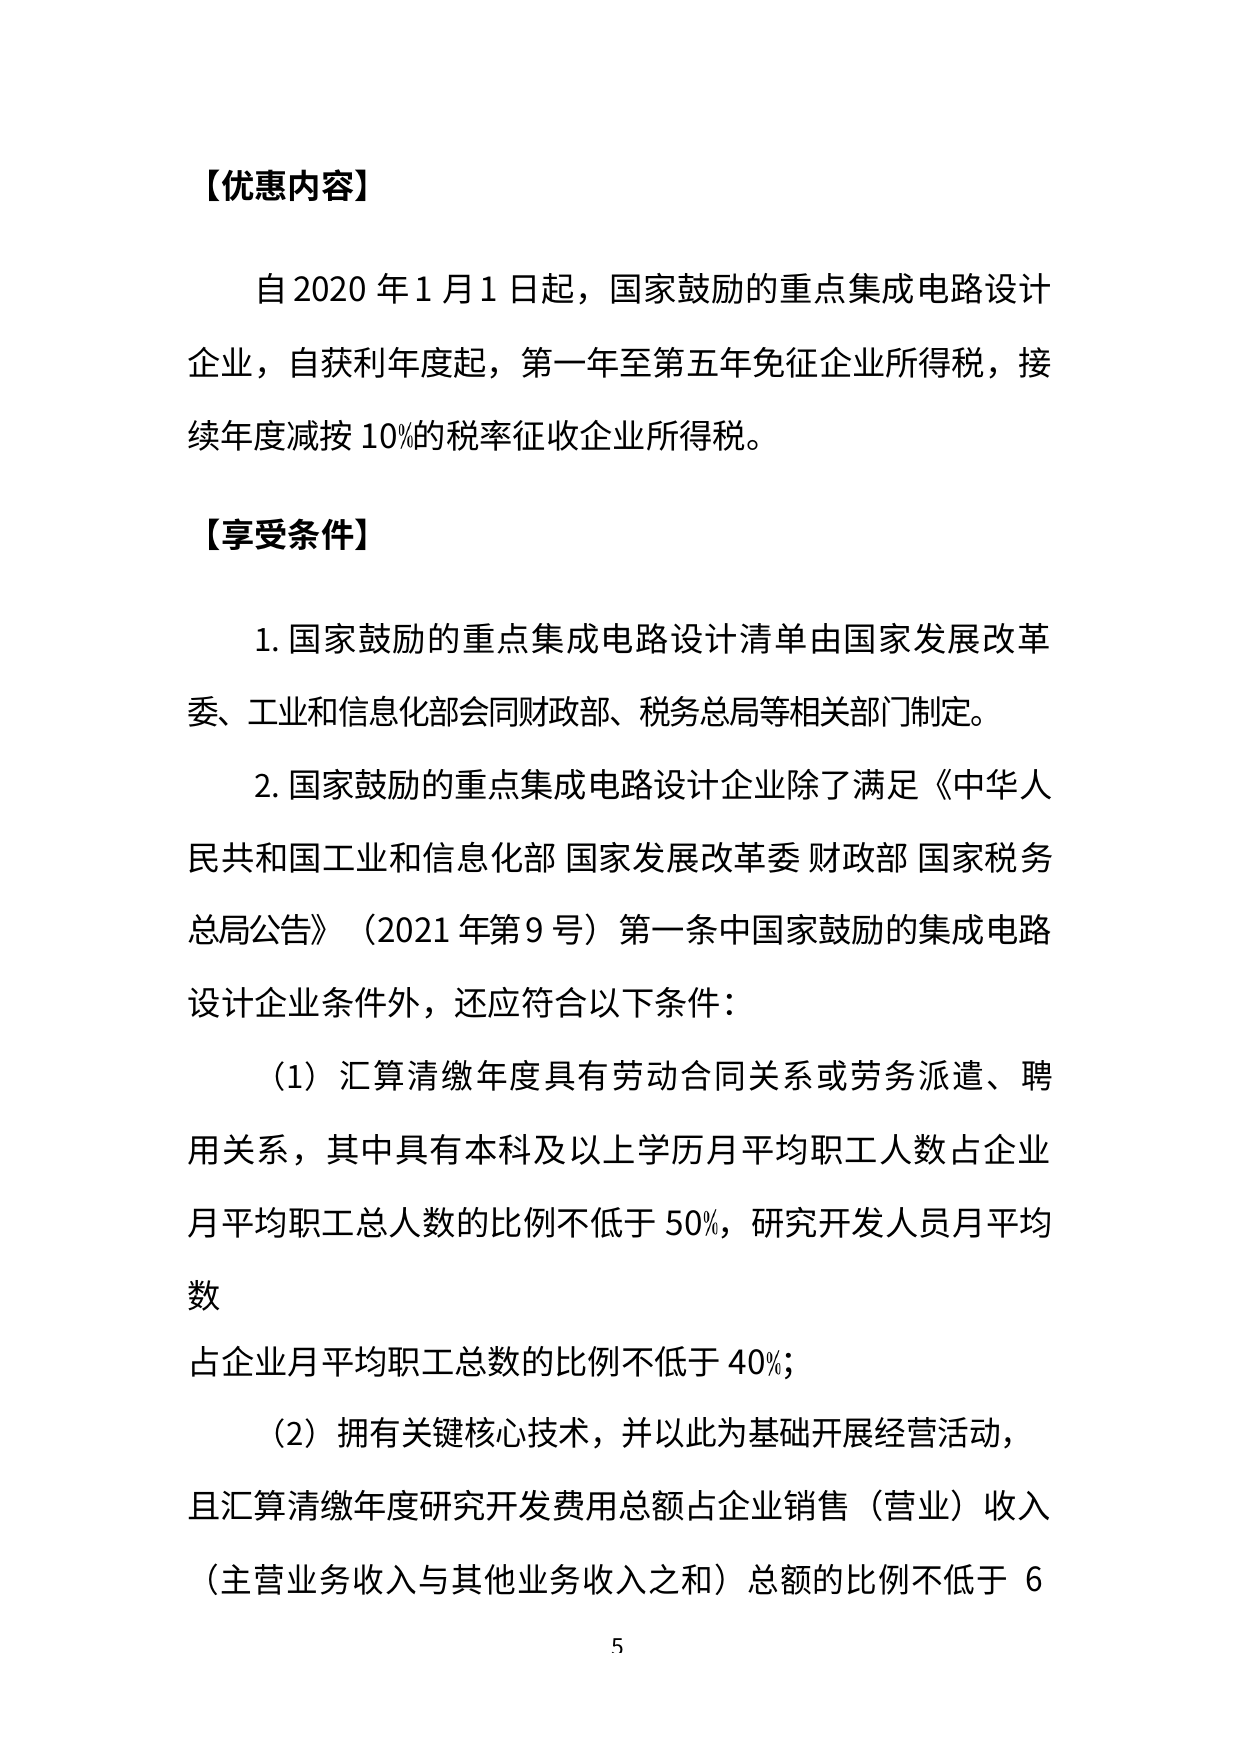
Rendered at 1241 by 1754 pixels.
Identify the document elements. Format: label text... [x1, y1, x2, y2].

list 汇算清缴年度具有劳动合同关系或劳务派遣、聘 用关系，其中具有本科及以上学历月平均职工人数占企业月平均职工总人数的比例不低于 50，研究开发人员月平均数 [187, 1050, 1053, 1318]
text 自 2020 年 1 月 1 日起，国家鼓励的重点集成电路设计企业，自获利年度起，第一年至第五年免征企业所得税，接续年度减按 10的税率征收企业所得税。 [187, 263, 1053, 458]
list 国家鼓励的重点集成电路设计清单由国家发展改革委、工业和信息化部会同财政部、税务总局等相关部门制定。 [187, 613, 1069, 734]
text 占企业月平均职工总数的比例不低于 40； [187, 1343, 1082, 1384]
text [187, 1553, 1053, 1602]
subtitle 【享受条件】 [187, 509, 1082, 557]
list 国家鼓励的重点集成电路设计企业除了满足《中华人民共和国工业和信息化部 国家发展改革委 财政部 国家税务总局公告》（2021 年第 9 号）第一条中国家鼓励的集成电路设计企业条件外，还应符合以下条件： [187, 758, 1053, 1025]
list 拥有关键核心技术，并以此为基础开展经营活动， 且汇算清缴年度研究开发费用总额占企业销售（营业）收入 [187, 1407, 1069, 1528]
picture [398, 422, 413, 449]
picture [703, 1209, 718, 1236]
picture [766, 1350, 781, 1376]
subtitle 【优惠内容】 [187, 159, 1082, 208]
